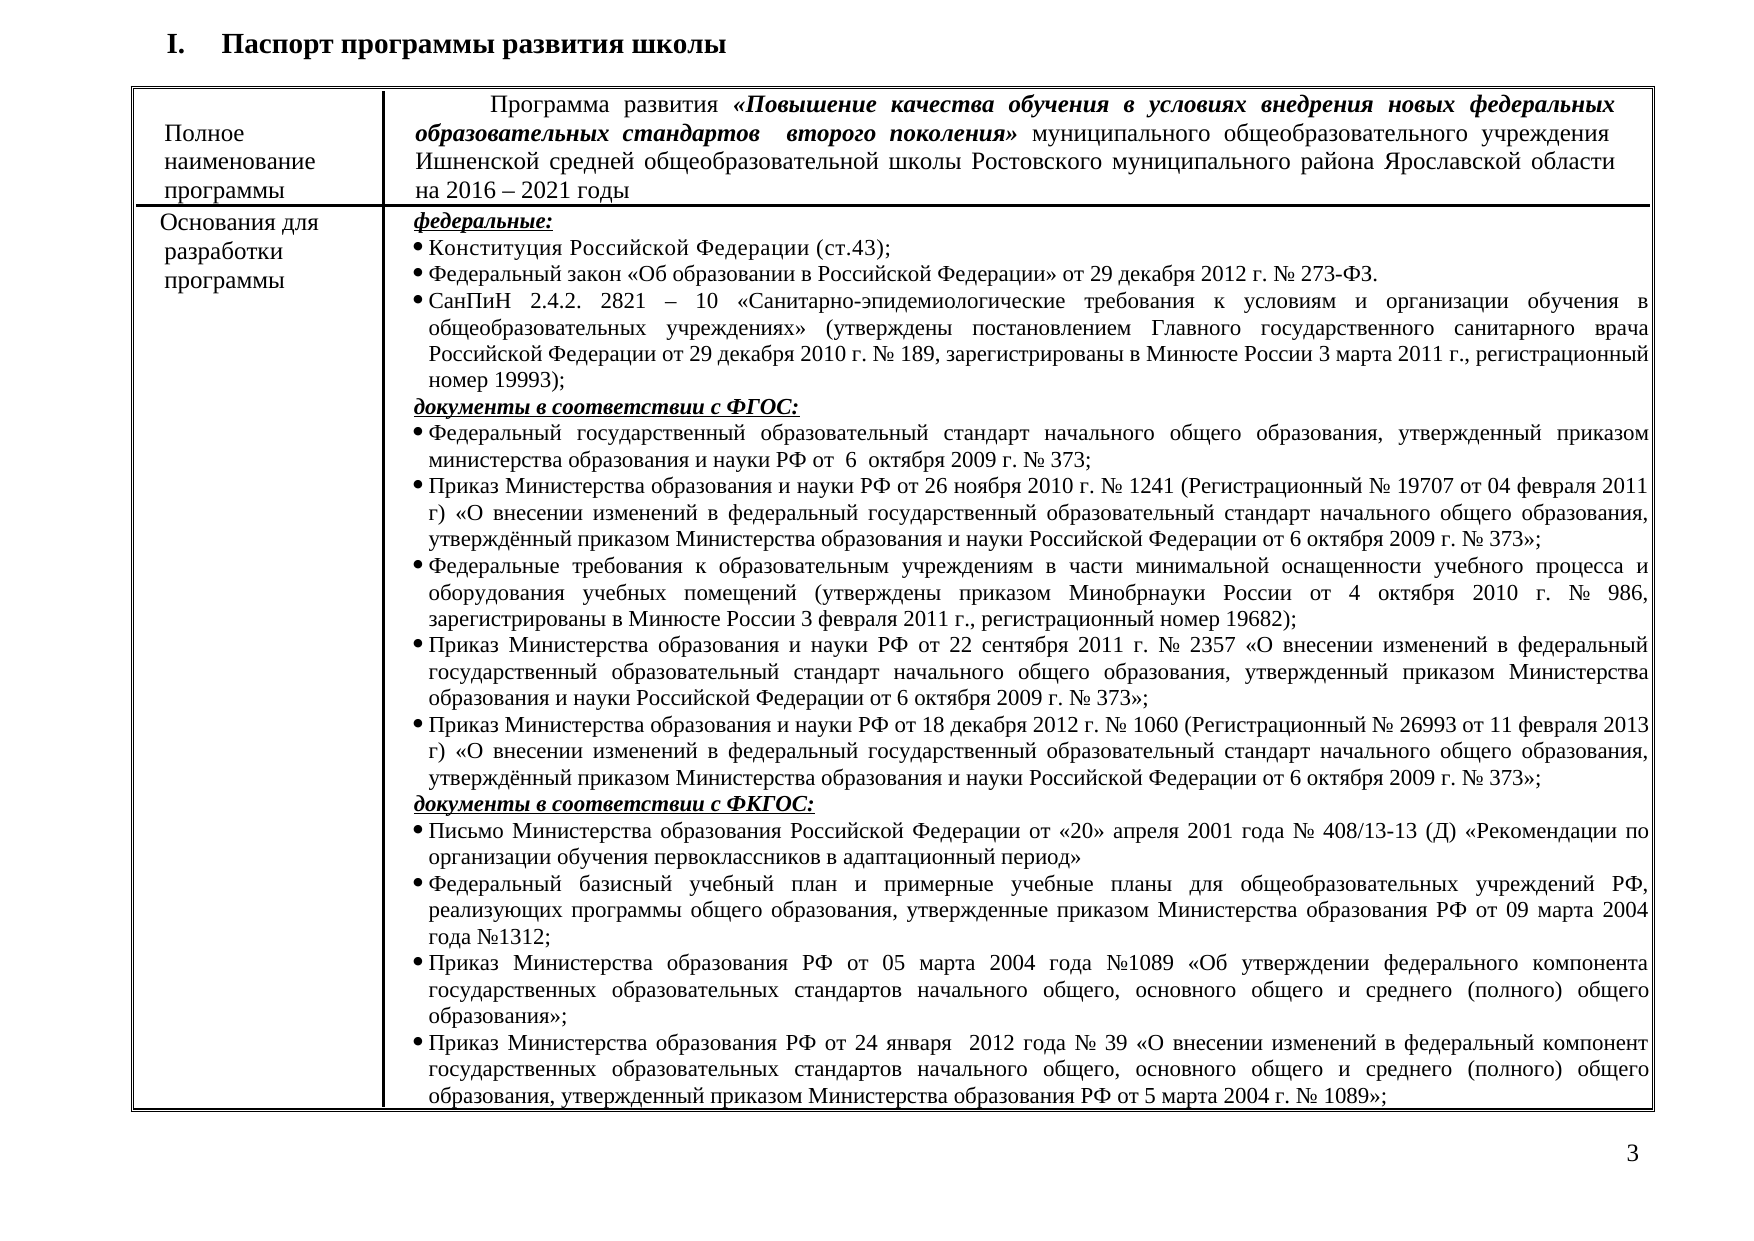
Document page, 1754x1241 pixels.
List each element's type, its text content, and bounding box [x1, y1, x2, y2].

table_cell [134, 204, 383, 1108]
table_header Полное наименование программы [134, 89, 383, 204]
table_header Программа развития «Повышение качества обучения в условиях внедрения новых федеральных образовательных стандартов второго поколения» муниципального общеобразовательного учреждения Ишненской средней общеобразовательной школы Ростовского муниципального района Ярославской области на 2016 – 2021 годы [383, 89, 1652, 204]
list Паспорт программы развития школы [166, 26, 1639, 60]
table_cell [383, 204, 1652, 1108]
